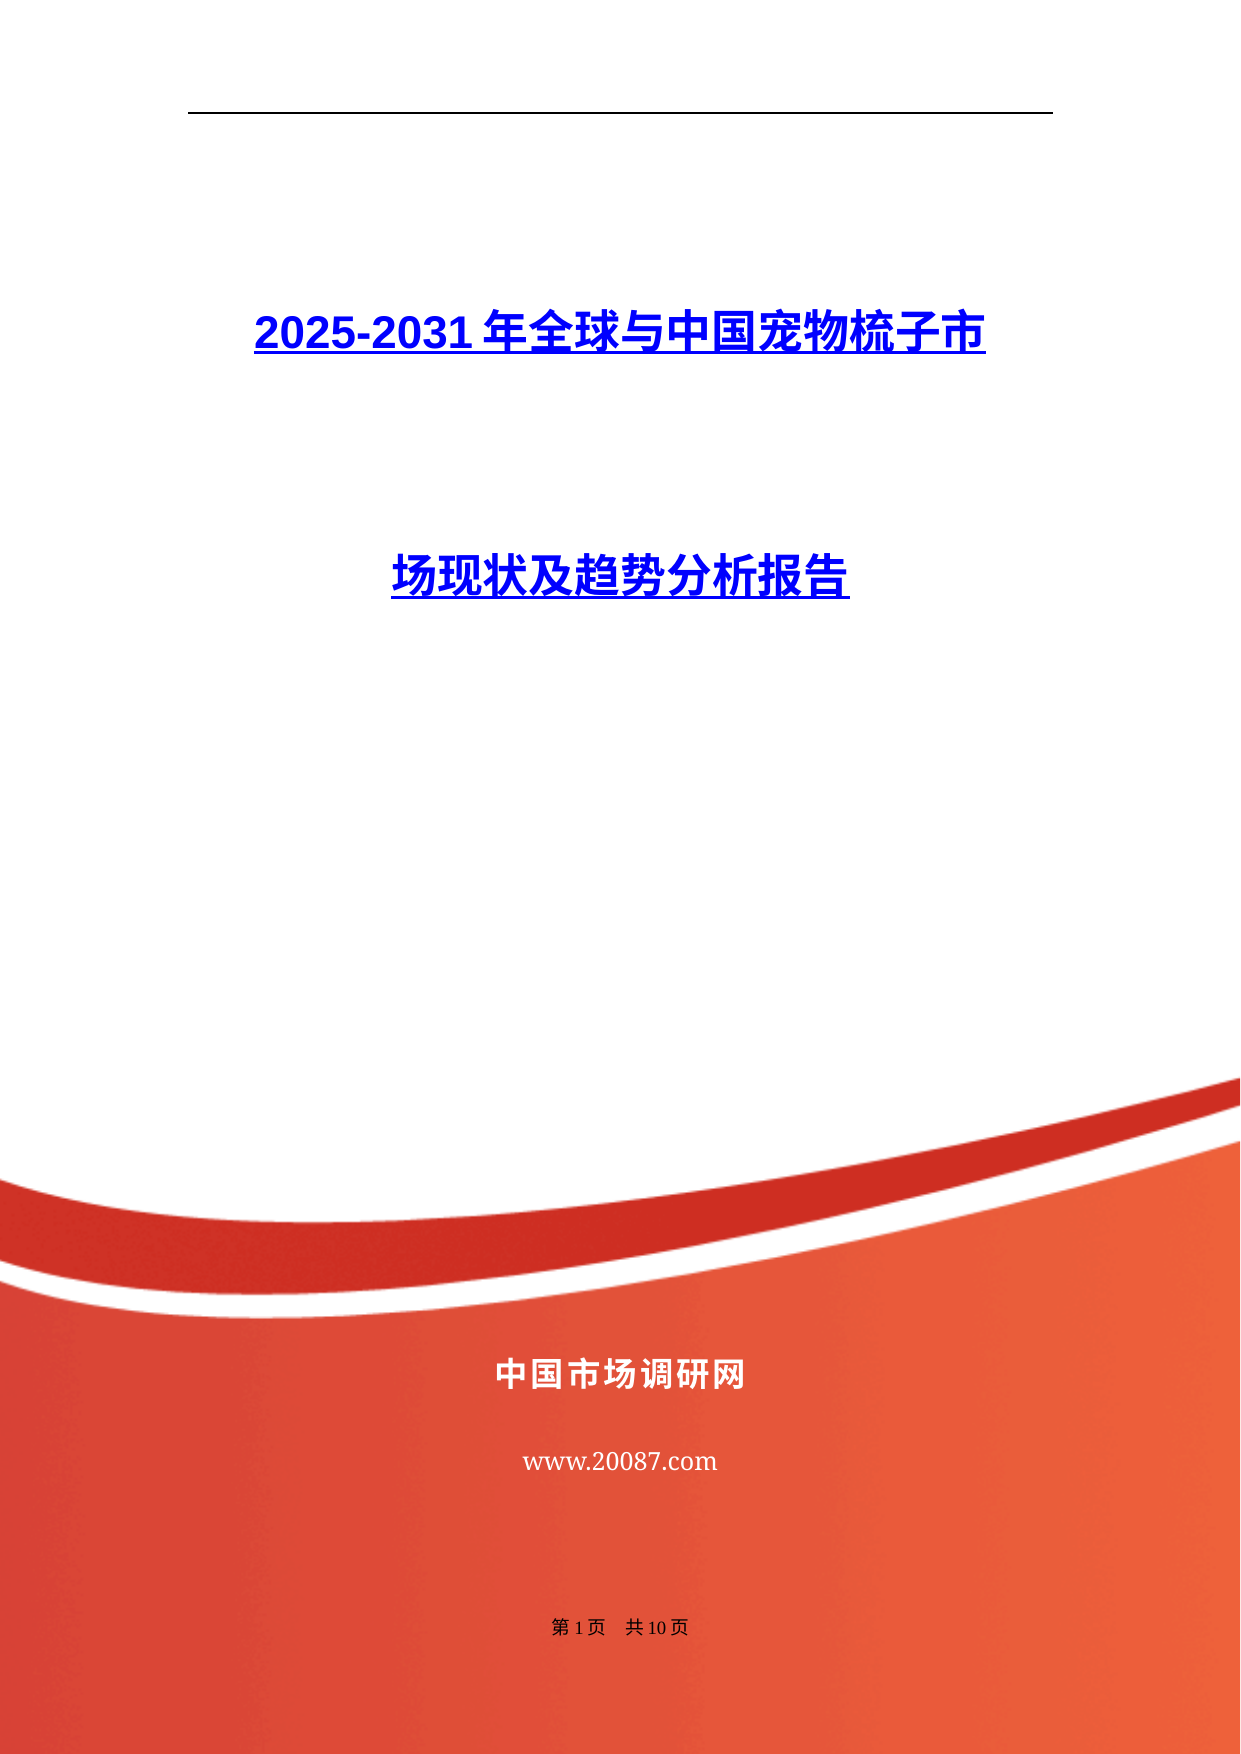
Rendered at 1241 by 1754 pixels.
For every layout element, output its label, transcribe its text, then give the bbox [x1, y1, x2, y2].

subtitle 中国市场调研网 [187, 1339, 1053, 1404]
picture [0, 1006, 1241, 1754]
text www.20087.com [187, 1428, 1053, 1493]
table_header 2025-2031年全球与中国宠物梳子市场现状及趋势分析报告 [188, 207, 1053, 773]
